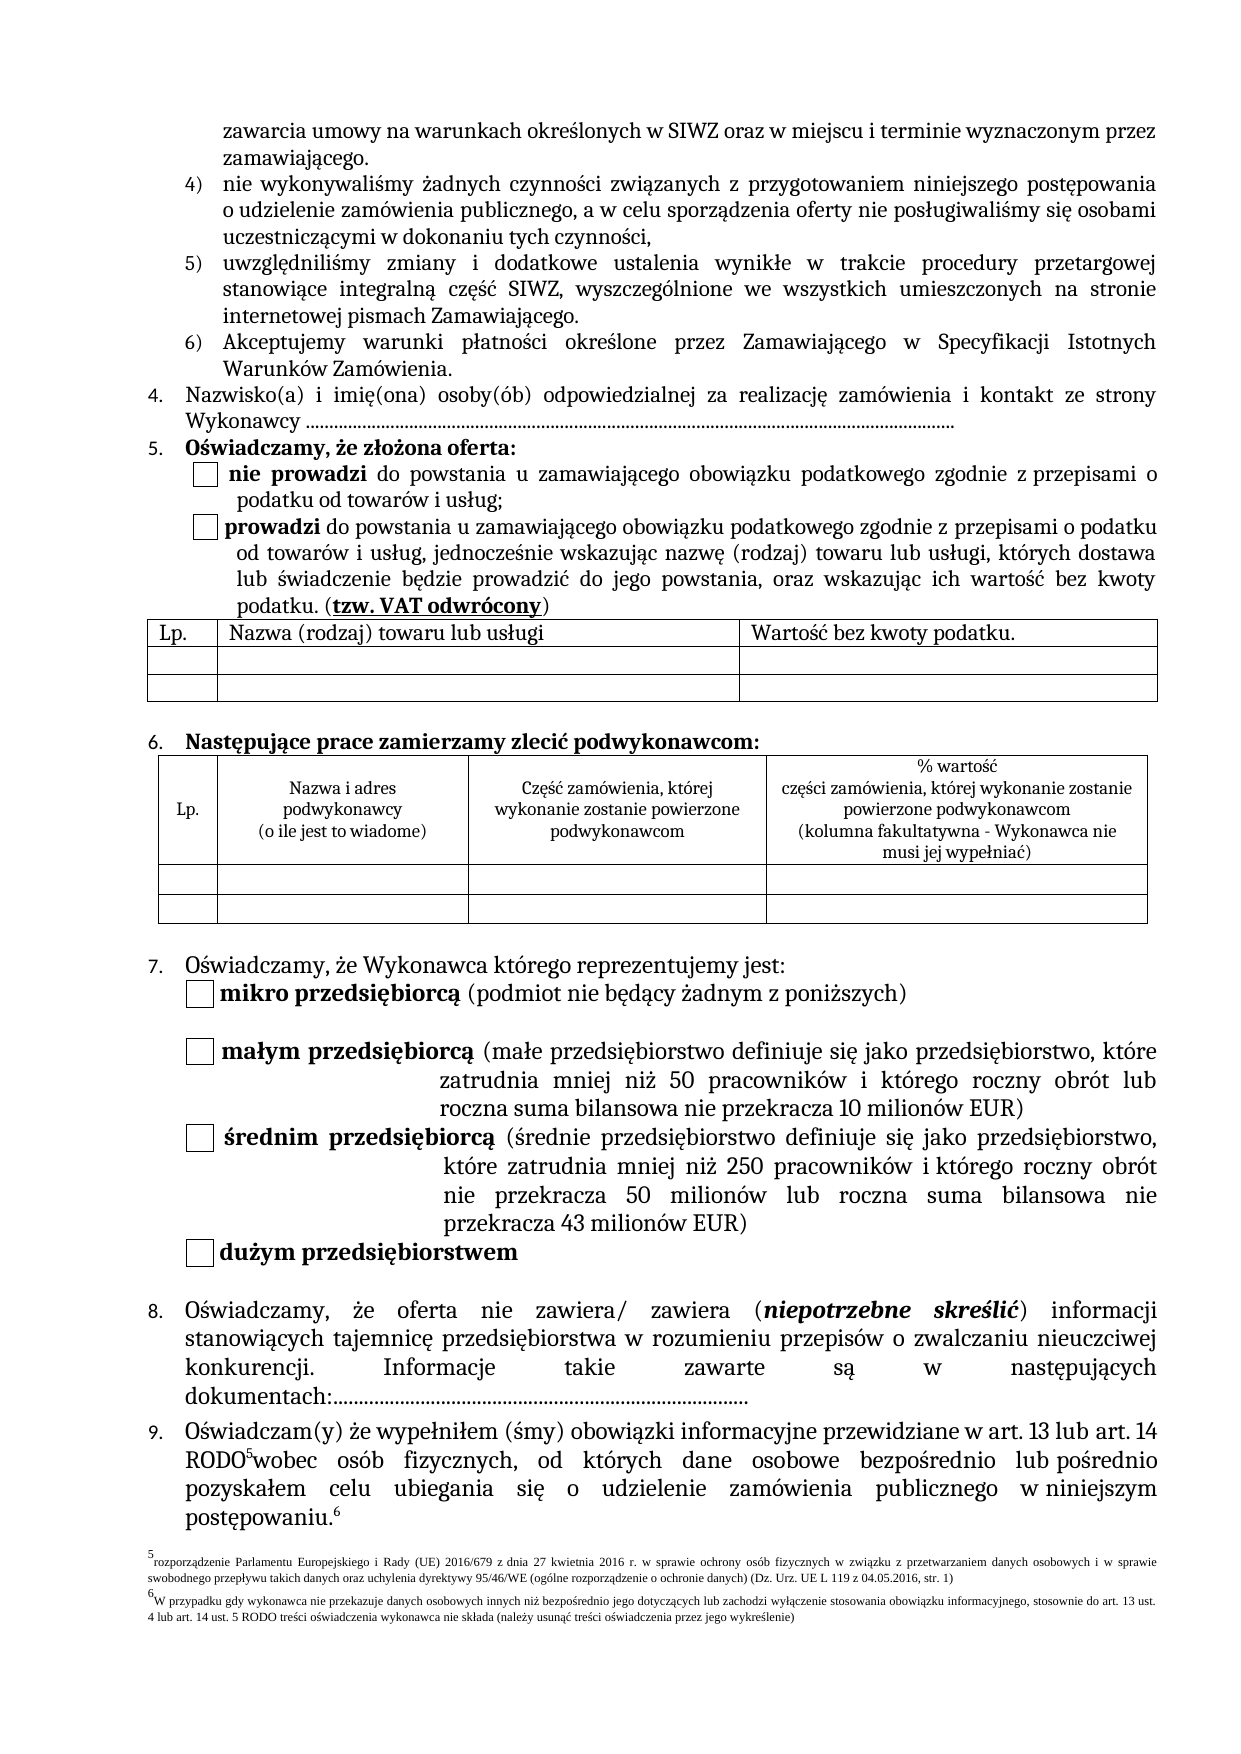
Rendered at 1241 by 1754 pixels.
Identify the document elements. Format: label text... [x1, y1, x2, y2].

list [185, 118, 1157, 171]
table_cell [218, 675, 739, 701]
list nie wykonywaliśmy żadnych czynności związanych z przygotowaniem niniejszego postępowania o udzielenie zamówienia publicznego, a w celu sporządzenia oferty nie posługiwaliśmy się osobami uczestniczącymi w dokonaniu tych czynności, [185, 171, 1157, 250]
list Następujące prace zamierzamy zlecić podwykonawcom: [148, 728, 1157, 755]
table_cell [148, 647, 217, 674]
table_cell [469, 895, 766, 923]
text małym przedsiębiorcą (małe przedsiębiorstwo definiuje się jako przedsiębiorstwo, które zatrudnia mniej niż 50 pracowników i którego roczny obrót lub roczna suma bilansowa nie przekracza 10 milionów EUR) [185, 1037, 1157, 1123]
table_header Nazwa (rodzaj) towaru lub usługi [218, 620, 739, 646]
list Akceptujemy warunki płatności określone przez Zamawiającego w Specyfikacji Istotnych Warunków Zamówienia. [185, 329, 1157, 382]
table_cell [148, 675, 217, 701]
list Nazwisko(a) i imię(ona) osoby(ób) odpowiedzialnej za realizację zamówienia i kontakt ze strony Wykonawcy .......................................................................................................................................... [148, 382, 1157, 434]
text nie prowadzi do powstania u zamawiającego obowiązku podatkowego zgodnie z przepisami o podatku od towarów i usług; [192, 461, 1157, 513]
table_header Lp. [159, 756, 217, 864]
table_cell [218, 895, 468, 923]
table_header Lp. [148, 620, 217, 646]
table_cell [767, 895, 1147, 923]
table_cell [218, 865, 468, 893]
table_header Wartość bez kwoty podatku. [740, 620, 1157, 646]
table_cell [159, 895, 217, 923]
table_cell [740, 675, 1157, 701]
text mikro przedsiębiorcą (podmiot nie będący żadnym z poniższych) [185, 979, 1157, 1008]
list Oświadczamy, że oferta nie zawiera/ zawiera (niepotrzebne skreślić) informacji stanowiących tajemnicę przedsiębiorstwa w rozumieniu przepisów o zwalczaniu nieuczciwej konkurencji. Informacje takie zawarte są w następujących dokumentach:................................................................................. [148, 1296, 1157, 1411]
list Oświadczam(y) że wypełniłem (śmy) obowiązki informacyjne przewidziane w art. 13 lub art. 14 RODOwobec osób fizycznych, od których dane osobowe bezpośrednio lub pośrednio pozyskałem celu ubiegania się o udzielenie zamówienia publicznego w niniejszym postępowaniu. [148, 1417, 1157, 1532]
table_cell [740, 647, 1157, 674]
text średnim przedsiębiorcą (średnie przedsiębiorstwo definiuje się jako przedsiębiorstwo, które zatrudnia mniej niż 250 pracowników i którego roczny obrót nie przekracza 50 milionów lub roczna suma bilansowa nie przekracza 43 milionów EUR) [185, 1123, 1157, 1238]
table_header % wartość części zamówienia, której wykonanie zostanie powierzone podwykonawcom (kolumna fakultatywna - Wykonawca nie musi jej wypełniać) [767, 756, 1147, 864]
table_cell [469, 865, 766, 893]
list Oświadczamy, że złożona oferta: [148, 434, 1157, 461]
table_cell [159, 865, 217, 893]
table_cell [218, 647, 739, 674]
table_header Nazwa i adres podwykonawcy (o ile jest to wiadome) [218, 756, 468, 864]
text dużym przedsiębiorstwem [185, 1238, 1157, 1267]
table_cell [767, 865, 1147, 893]
table_header Część zamówienia, której wykonanie zostanie powierzone podwykonawcom [469, 756, 766, 864]
text prowadzi do powstania u zamawiającego obowiązku podatkowego zgodnie z przepisami o podatku od towarów i usług, jednocześnie wskazując nazwę (rodzaj) towaru lub usługi, których dostawa lub świadczenie będzie prowadzić do jego powstania, oraz wskazując ich wartość bez kwoty podatku. (tzw. VAT odwrócony) [192, 513, 1157, 619]
list Oświadczamy, że Wykonawca którego reprezentujemy jest: [148, 951, 1157, 979]
list uwzględniliśmy zmiany i dodatkowe ustalenia wynikłe w trakcie procedury przetargowej stanowiące integralną część SIWZ, wyszczególnione we wszystkich umieszczonych na stronie internetowej pismach Zamawiającego. [185, 250, 1157, 329]
